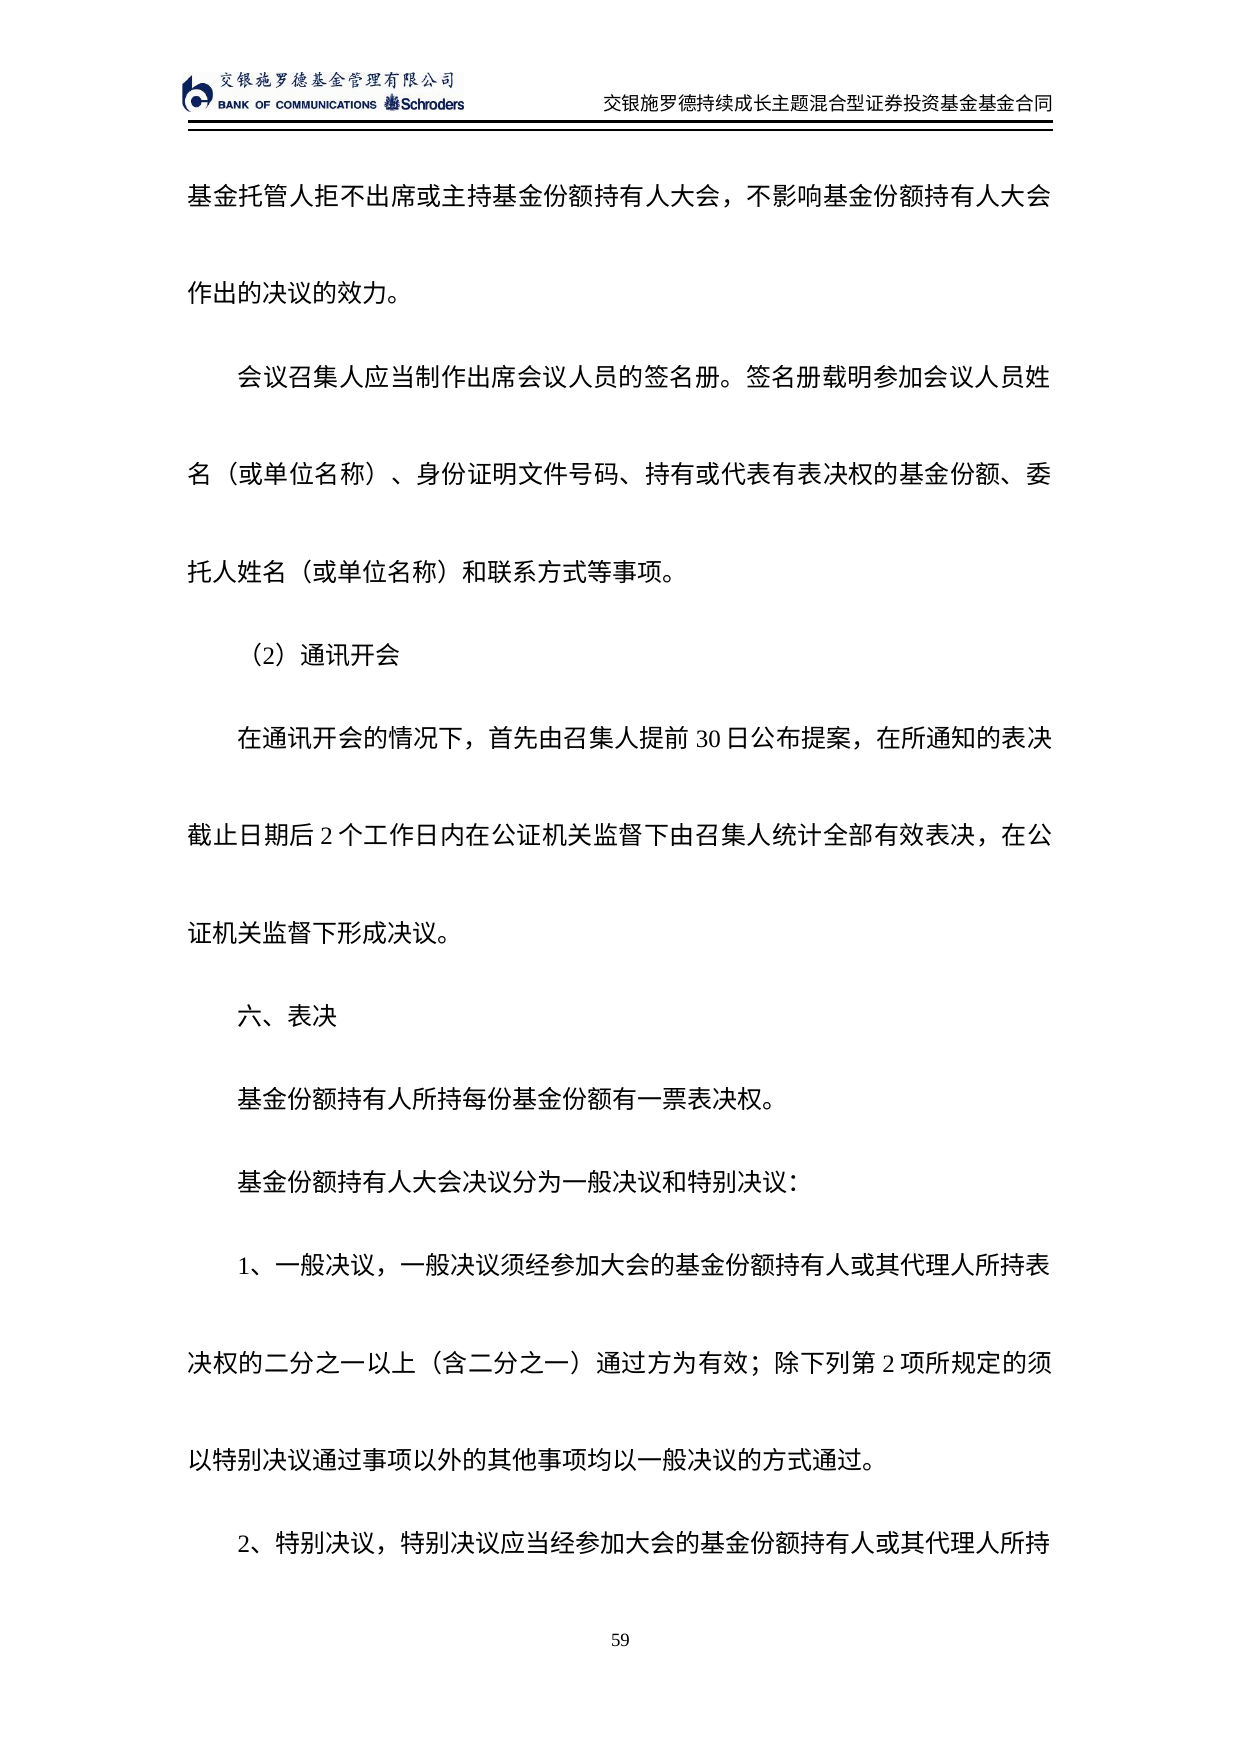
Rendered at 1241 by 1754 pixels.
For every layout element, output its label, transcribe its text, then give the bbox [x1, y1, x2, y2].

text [187, 162, 1053, 324]
text 基金份额持有人大会决议分为一般决议和特别决议： [187, 1148, 1053, 1213]
picture [182, 72, 464, 112]
text 基金份额持有人所持每份基金份额有一票表决权。 [187, 1065, 1053, 1130]
text 会议召集人应当制作出席会议人员的签名册。签名册载明参加会议人员姓名（或单位名称）、身份证明文件号码、持有或代表有表决权的基金份额、委托人姓名（或单位名称）和联系方式等事项。 [187, 343, 1053, 603]
text （2）通讯开会 [187, 621, 1053, 686]
text 六、表决 [187, 982, 1053, 1047]
text 1、一般决议，一般决议须经参加大会的基金份额持有人或其代理人所持表决权的二分之一以上（含二分之一）通过方为有效；除下列第2项所规定的须以特别决议通过事项以外的其他事项均以一般决议的方式通过。 [187, 1231, 1053, 1491]
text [187, 1509, 1053, 1574]
text 在通讯开会的情况下，首先由召集人提前30日公布提案，在所通知的表决截止日期后2个工作日内在公证机关监督下由召集人统计全部有效表决，在公证机关监督下形成决议。 [187, 704, 1053, 964]
